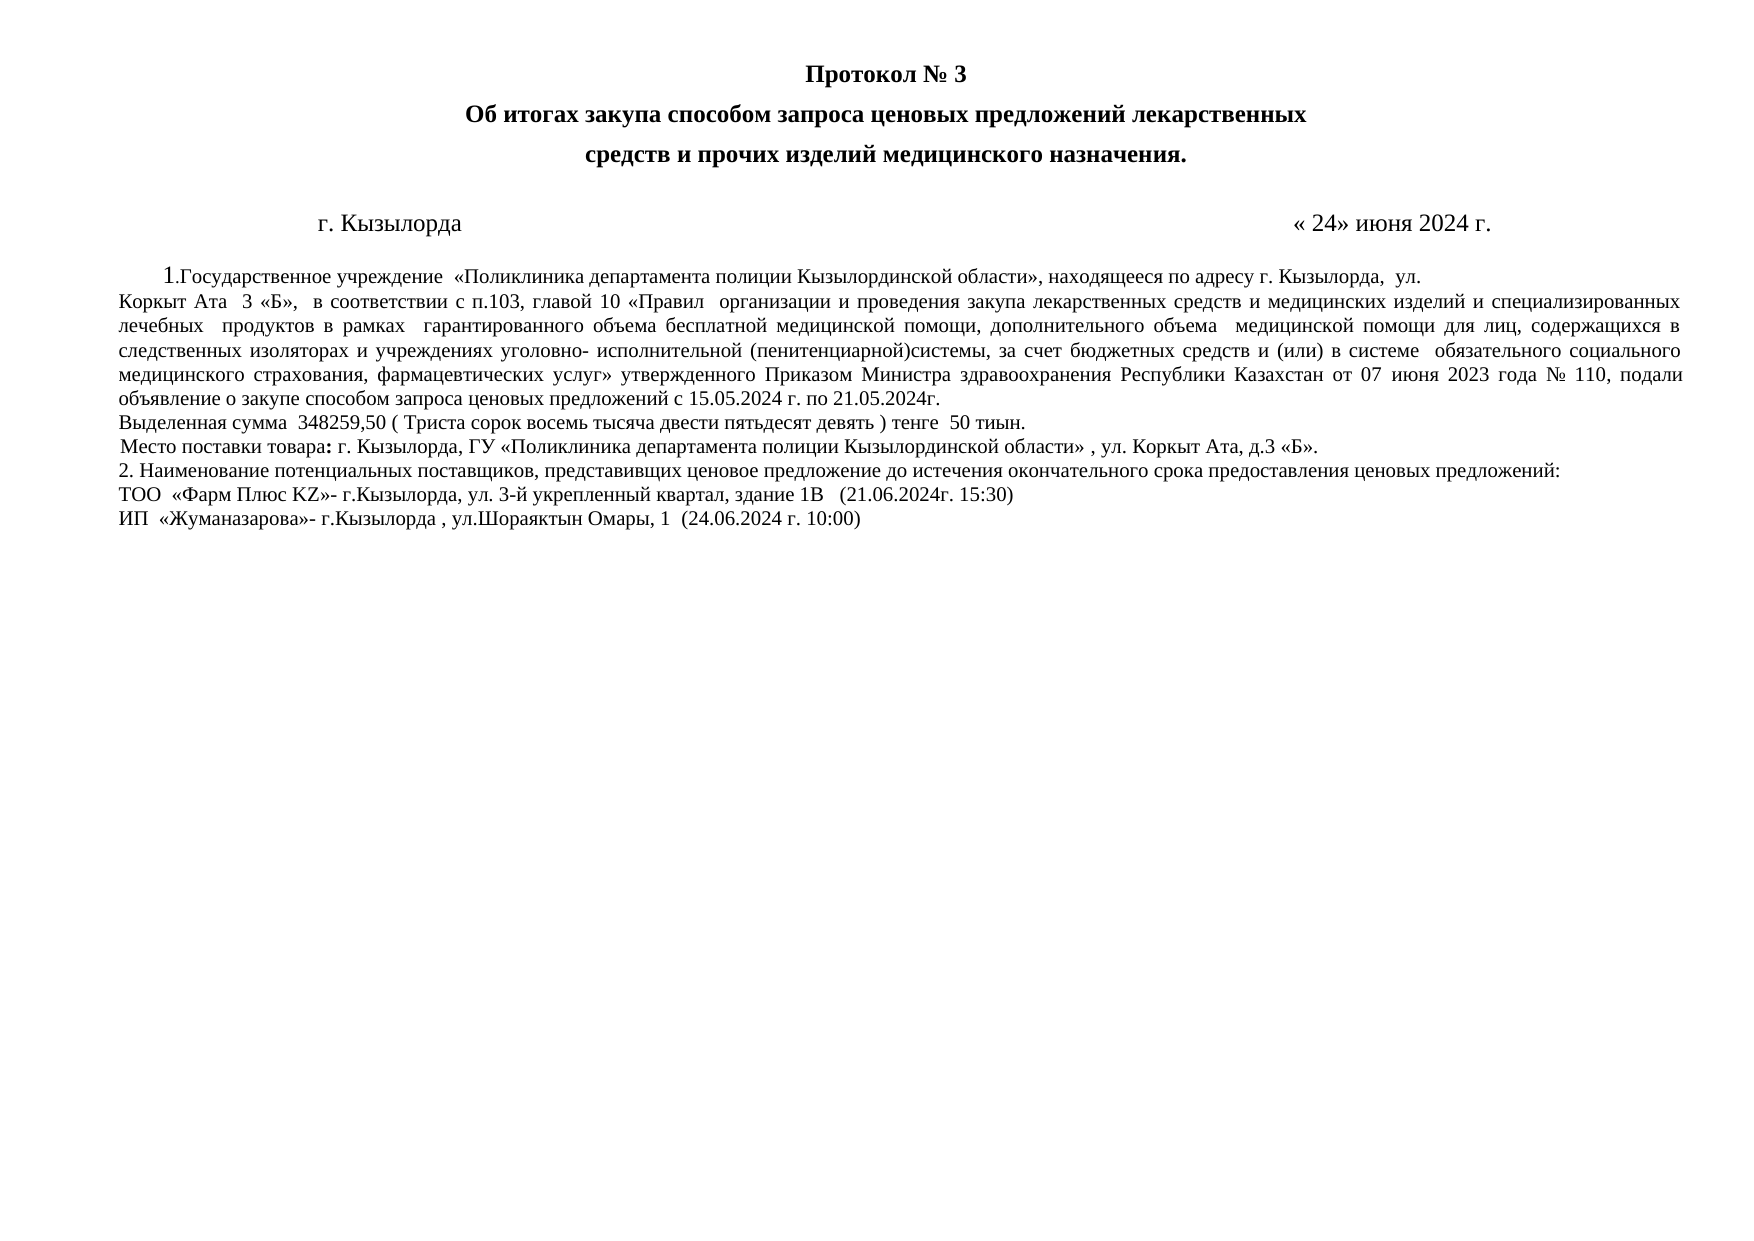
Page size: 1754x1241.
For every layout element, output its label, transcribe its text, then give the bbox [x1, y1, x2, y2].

text Место поставки товара: г. Кызылорда, ГУ «Поликлиника департамента полиции Кызылординской области» , ул. Коркыт Ата, д.3 «Б». [89, 434, 1683, 458]
text ИП «Жуманазарова»- г.Кызылорда , ул.Шораяктын Омары, 1 (24.06.2024 г. 10:00) [89, 506, 1683, 530]
text Коркыт Ата 3 «Б», в соответствии с п.103, главой 10 «Правил организации и проведения закупа лекарственных средств и медицинских изделий и специализированных лечебных продуктов в рамках гарантированного объема бесплатной медицинской помощи, дополнительного объема медицинской помощи для лиц, содержащихся в следственных изоляторах и учреждениях уголовно- исполнительной (пенитенциарной)системы, за счет бюджетных средств и (или) в системе обязательного социального медицинского страхования, фармацевтических услуг» утвержденного Приказом Министра здравоохранения Республики Казахстан от 07 июня 2023 года № 110, подали объявление о закупе способом запроса ценовых предложений с 15.05.2024 г. по 21.05.2024г. [118, 289, 1683, 410]
text Выделенная сумма 348259,50 ( Триста сорок восемь тысяча двести пятьдесят девять ) тенге 50 тиын. [118, 410, 1683, 434]
text Об итогах закупа способом запроса ценовых предложений лекарственных [89, 88, 1683, 128]
text 2. Наименование потенциальных поставщиков, представивщих ценовое предложение до истечения окончательного срока предоставления ценовых предложений: [118, 458, 1683, 482]
text г. Кызылорда « 24» июня 2024 г. [89, 208, 1683, 237]
text 1.Государственное учреждение «Поликлиника департамента полиции Кызылординской области», находящееся по адресу г. Кызылорда, ул. [89, 261, 1683, 289]
text средств и прочих изделий медицинского назначения. [89, 128, 1683, 168]
text Протокол № 3 [89, 59, 1683, 88]
text ТОО «Фарм Плюс KZ»- г.Кызылорда, ул. 3-й укрепленный квартал, здание 1В (21.06.2024г. 15:30) [89, 482, 1683, 506]
